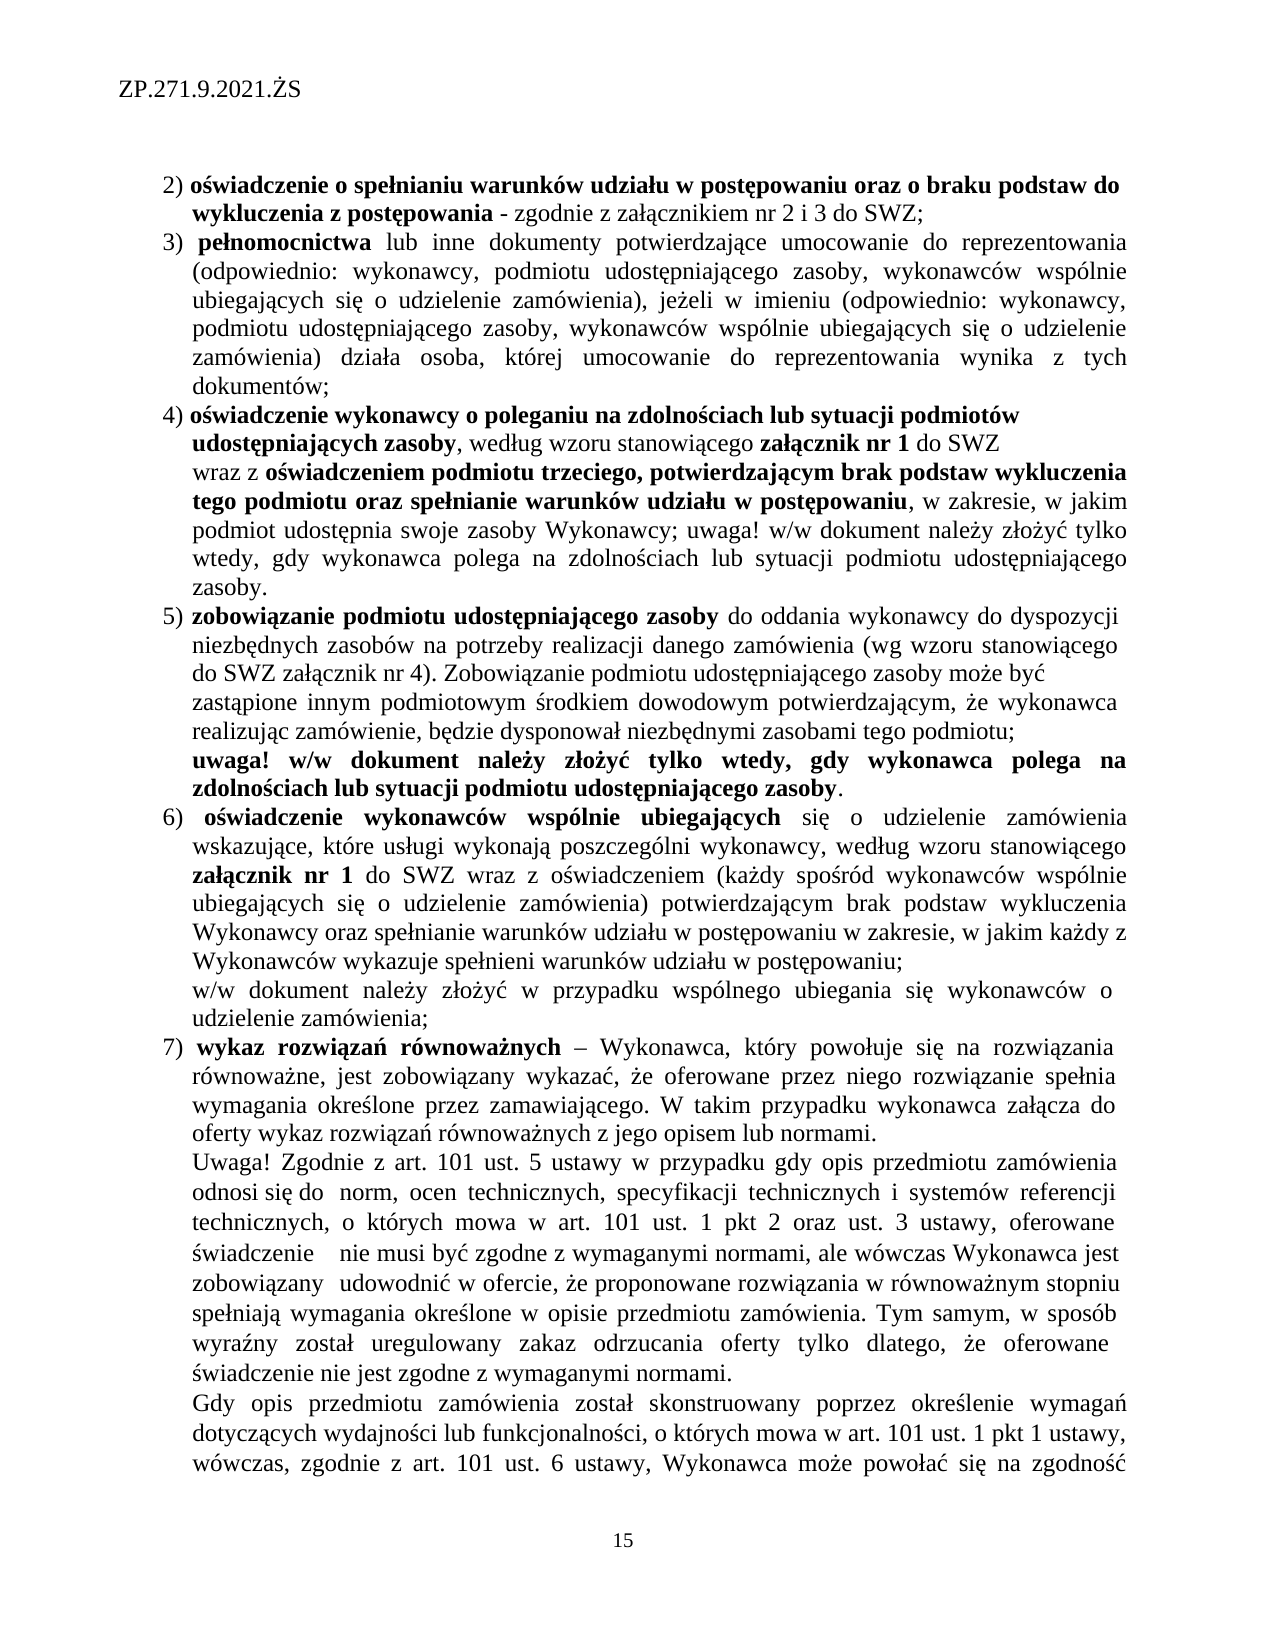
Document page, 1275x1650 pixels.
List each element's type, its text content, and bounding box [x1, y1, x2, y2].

text 3) pełnomocnictwa lub inne dokumenty potwierdzające umocowanie do reprezentowania (odpowiednio: wykonawcy, podmiotu udostępniającego zasoby, wykonawców wspólnie ubiegających się o udzielenie zamówienia), jeżeli w imieniu (odpowiednio: wykonawcy, podmiotu udostępniającego zasoby, wykonawców wspólnie ubiegających się o udzielenie zamówienia) działa osoba, której umocowanie do reprezentowania wynika z tych dokumentów; [118, 227, 1127, 400]
text 7) wykaz rozwiązań równoważnych – Wykonawca, który powołuje się na rozwiązania równoważne, jest zobowiązany wykazać, że oferowane przez niego rozwiązanie spełnia wymagania określone przez zamawiającego. W takim przypadku wykonawca załącza do oferty wykaz rozwiązań równoważnych z jego opisem lub normami. [162, 1032, 1127, 1147]
text wraz z oświadczeniem podmiotu trzeciego, potwierdzającym brak podstaw wykluczenia tego podmiotu oraz spełnianie warunków udziału w postępowaniu, w zakresie, w jakim podmiot udostępnia swoje zasoby Wykonawcy; uwaga! w/w dokument należy złożyć tylko wtedy, gdy wykonawca polega na zdolnościach lub sytuacji podmiotu udostępniającego zasoby. [118, 457, 1127, 601]
text 6) oświadczenie wykonawców wspólnie ubiegających się o udzielenie zamówienia wskazujące, które usługi wykonają poszczególni wykonawcy, według wzoru stanowiącego załącznik nr 1 do SWZ wraz z oświadczeniem (każdy spośród wykonawców wspólnie ubiegających się o udzielenie zamówienia) potwierdzającym brak podstaw wykluczenia Wykonawcy oraz spełnianie warunków udziału w postępowaniu w zakresie, w jakim każdy z Wykonawców wykazuje spełnieni warunków udziału w postępowaniu; [162, 802, 1127, 975]
text 5) zobowiązanie podmiotu udostępniającego zasoby do oddania wykonawcy do dyspozycji niezbędnych zasobów na potrzeby realizacji danego zamówienia (wg wzoru stanowiącego do SWZ załącznik nr 4). Zobowiązanie podmiotu udostępniającego zasoby może być zastąpione innym podmiotowym środkiem dowodowym potwierdzającym, że wykonawca realizując zamówienie, będzie dysponował niezbędnymi zasobami tego podmiotu; [118, 601, 1127, 745]
text Uwaga! Zgodnie z art. 101 ust. 5 ustawy w przypadku gdy opis przedmiotu zamówienia odnosi się do norm, ocen technicznych, specyfikacji technicznych i systemów referencji technicznych, o których mowa w art. 101 ust. 1 pkt 2 oraz ust. 3 ustawy, oferowane świadczenie nie musi być zgodne z wymaganymi normami, ale wówczas Wykonawca jest zobowiązany udowodnić w ofercie, że proponowane rozwiązania w równoważnym stopniu spełniają wymagania określone w opisie przedmiotu zamówienia. Tym samym, w sposób wyraźny został uregulowany zakaz odrzucania oferty tylko dlatego, że oferowane świadczenie nie jest zgodne z wymaganymi normami. [118, 1147, 1127, 1387]
text uwaga! w/w dokument należy złożyć tylko wtedy, gdy wykonawca polega na zdolnościach lub sytuacji podmiotu udostępniającego zasoby. [118, 745, 1127, 802]
text 4) oświadczenie wykonawcy o poleganiu na zdolnościach lub sytuacji podmiotów udostępniających zasoby, według wzoru stanowiącego załącznik nr 1 do SWZ [118, 400, 1127, 457]
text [118, 1388, 1127, 1477]
text w/w dokument należy złożyć w przypadku wspólnego ubiegania się wykonawców o udzielenie zamówienia; [118, 975, 1127, 1032]
text 2) oświadczenie o spełnianiu warunków udziału w postępowaniu oraz o braku podstaw do wykluczenia z postępowania - zgodnie z załącznikiem nr 2 i 3 do SWZ; [118, 170, 1127, 227]
